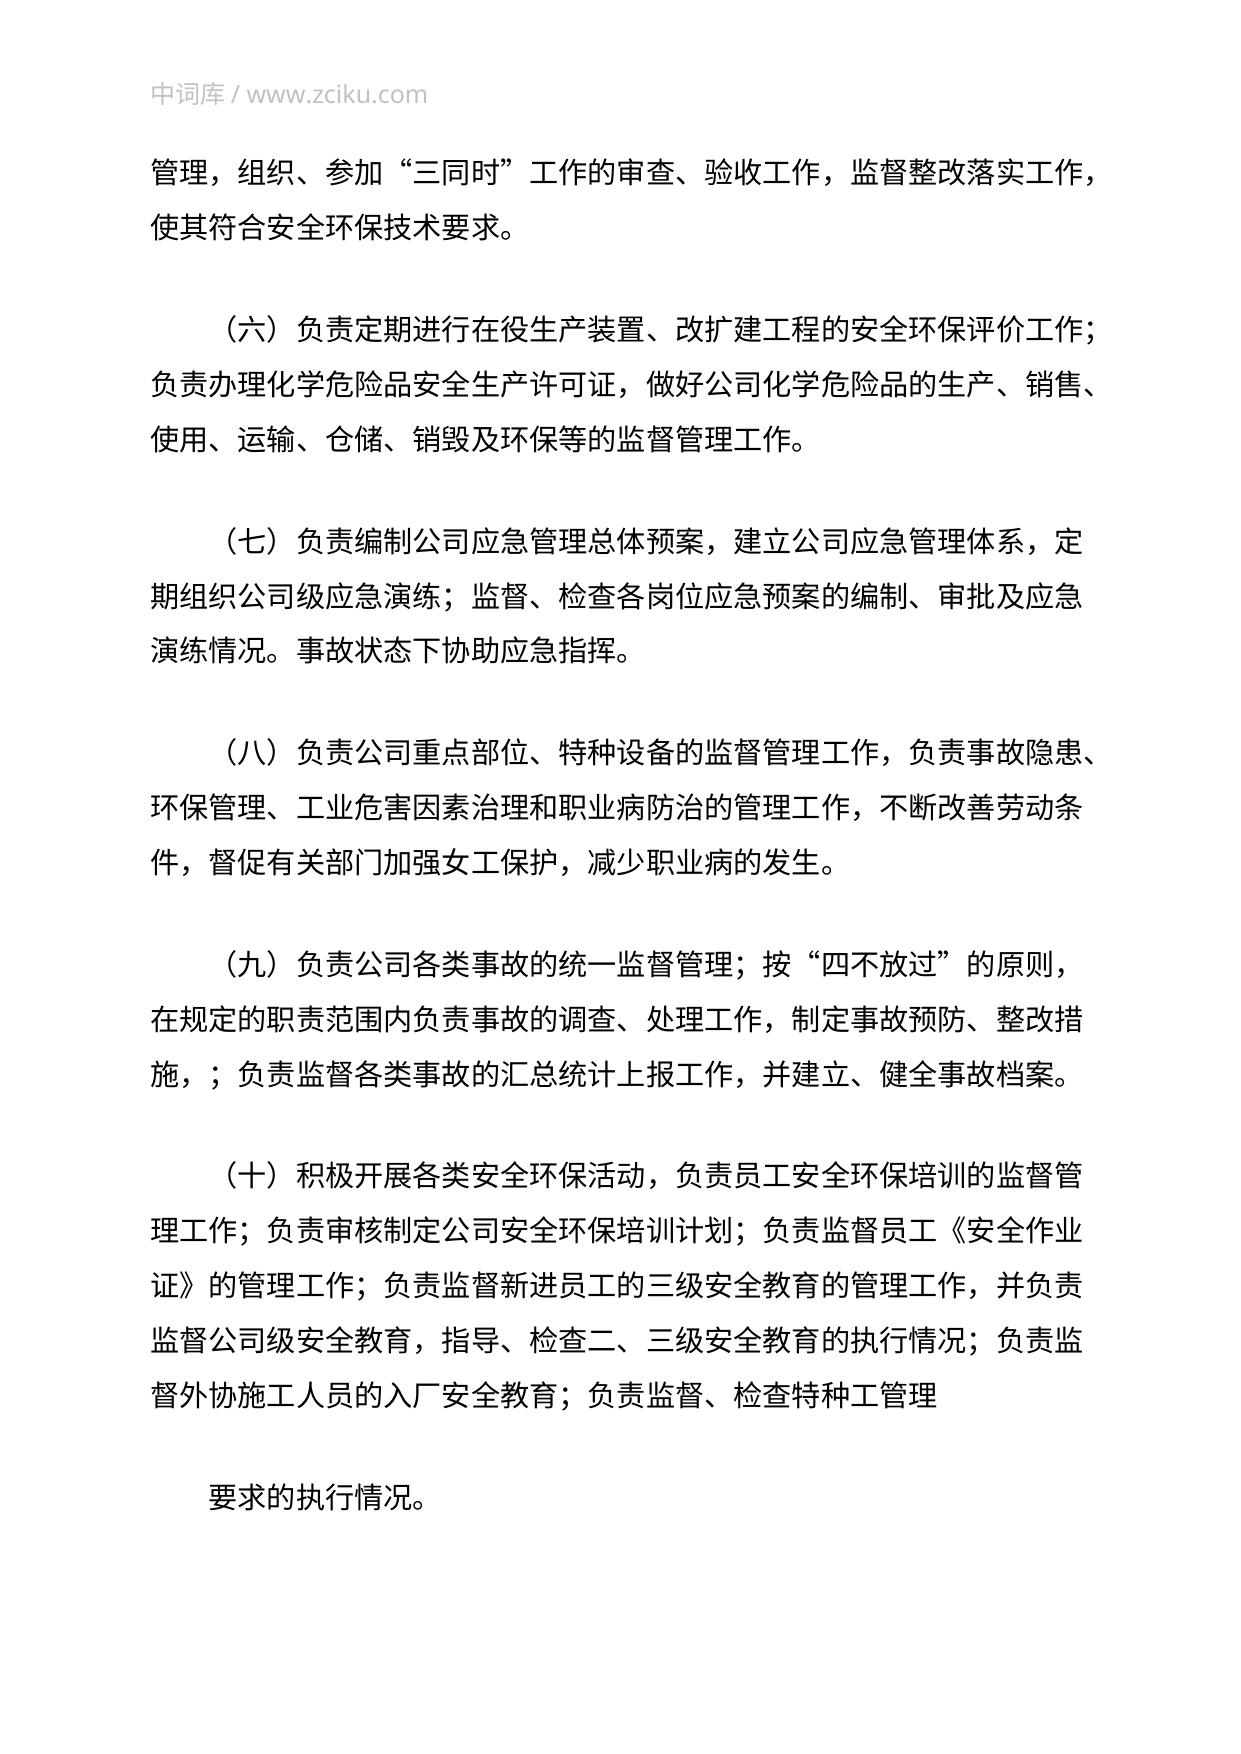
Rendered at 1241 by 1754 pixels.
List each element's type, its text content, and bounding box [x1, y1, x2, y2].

text （十）积极开展各类安全环保活动，负责员工安全环保培训的监督管理工作；负责审核制定公司安全环保培训计划；负责监督员工《安全作业证》的管理工作；负责监督新进员工的三级安全教育的管理工作，并负责监督公司级安全教育，指导、检查二、三级安全教育的执行情况；负责监督外协施工人员的入厂安全教育；负责监督、检查特种工管理 [150, 1153, 1090, 1415]
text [150, 150, 1090, 247]
text （七）负责编制公司应急管理总体预案，建立公司应急管理体系，定期组织公司级应急演练；监督、检查各岗位应急预案的编制、审批及应急演练情况。事故状态下协助应急指挥。 [150, 518, 1090, 670]
text （八）负责公司重点部位、特种设备的监督管理工作，负责事故隐患、环保管理、工业危害因素治理和职业病防治的管理工作，不断改善劳动条件，督促有关部门加强女工保护，减少职业病的发生。 [150, 730, 1090, 882]
text （九）负责公司各类事故的统一监督管理；按“四不放过”的原则，在规定的职责范围内负责事故的调查、处理工作，制定事故预防、整改措施，；负责监督各类事故的汇总统计上报工作，并建立、健全事故档案。 [150, 941, 1090, 1093]
text 要求的执行情况。 [150, 1474, 1090, 1517]
text （六）负责定期进行在役生产装置、改扩建工程的安全环保评价工作；负责办理化学危险品安全生产许可证，做好公司化学危险品的生产、销售、使用、运输、仓储、销毁及环保等的监督管理工作。 [150, 307, 1090, 459]
